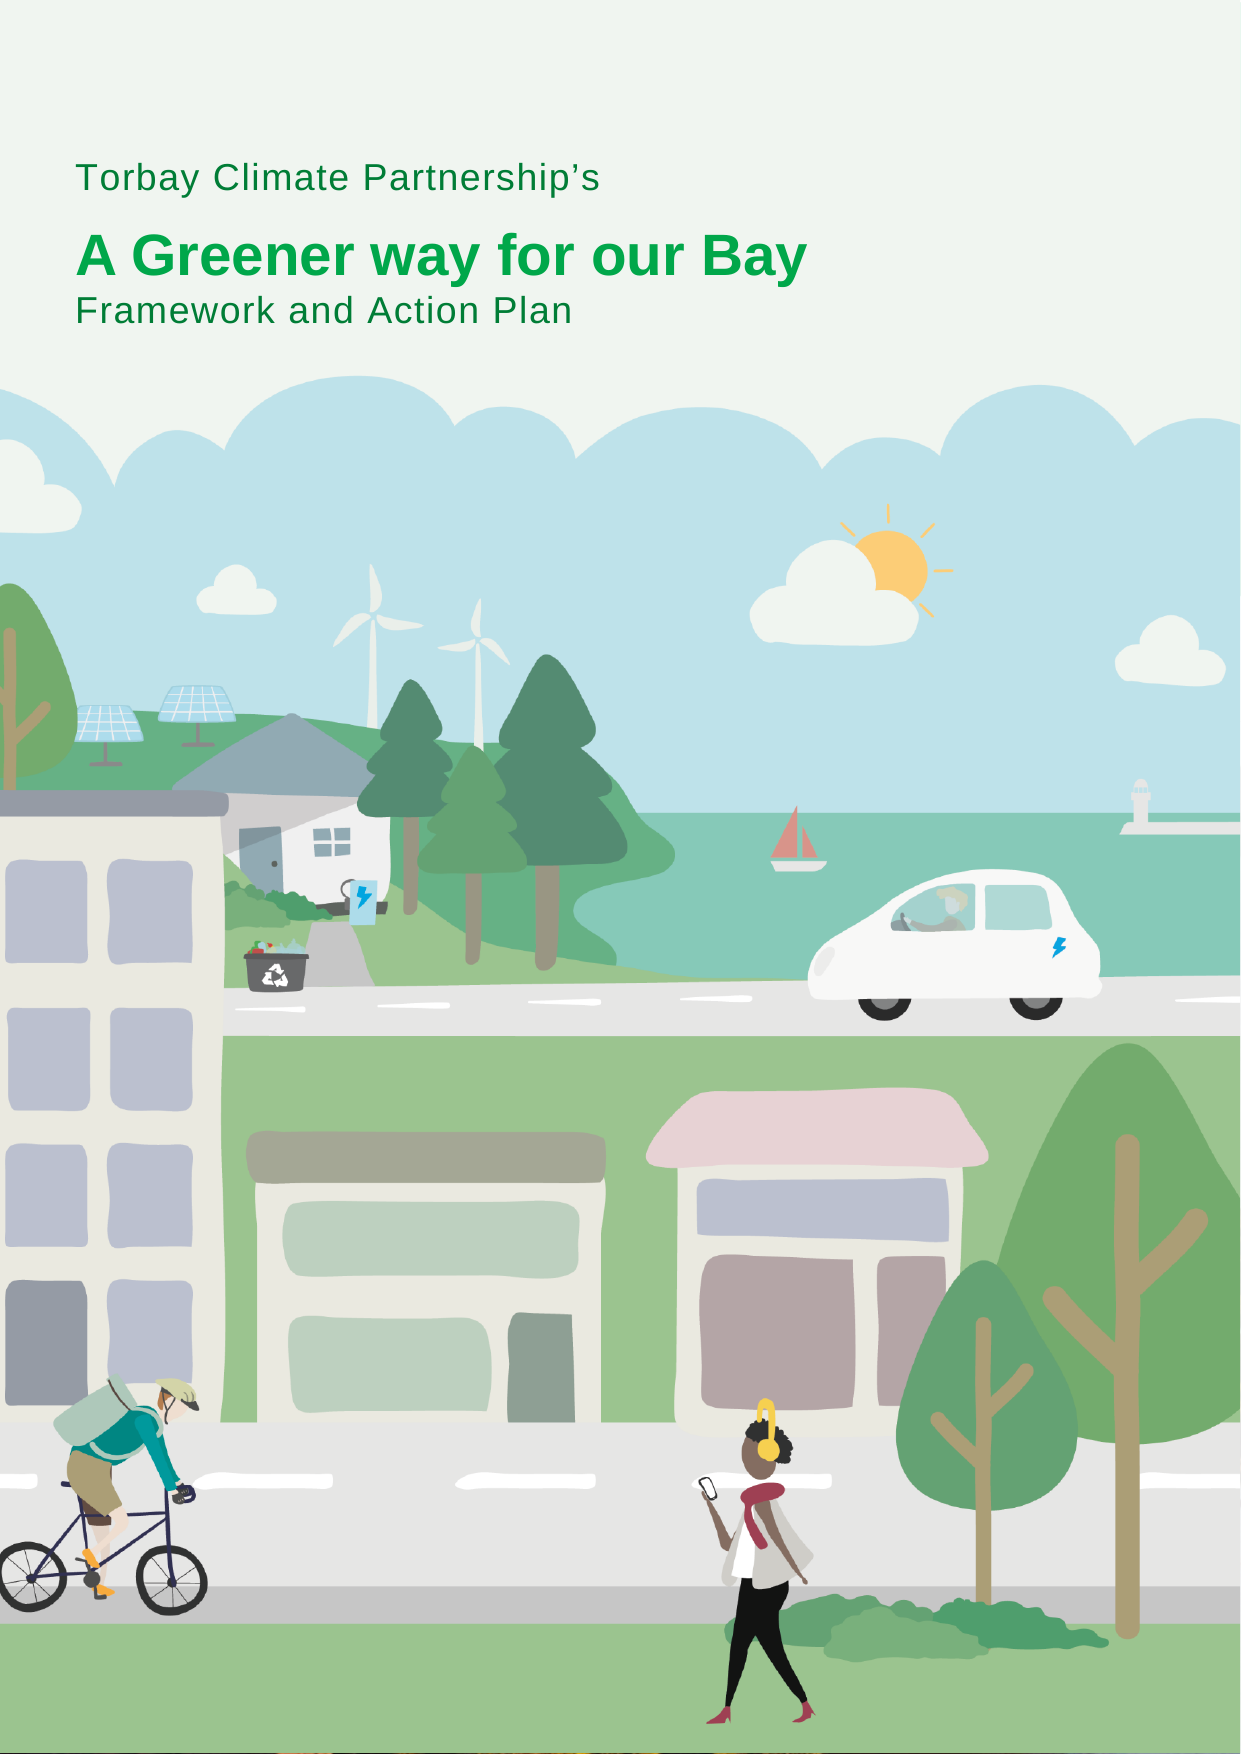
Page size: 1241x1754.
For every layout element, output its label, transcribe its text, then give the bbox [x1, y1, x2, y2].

title A Greener way for our Bay [75, 221, 1165, 288]
picture [0, 0, 1241, 1754]
subtitle Framework and Action Plan [75, 288, 1165, 331]
subtitle Torbay Climate Partnership’s [75, 155, 1165, 198]
